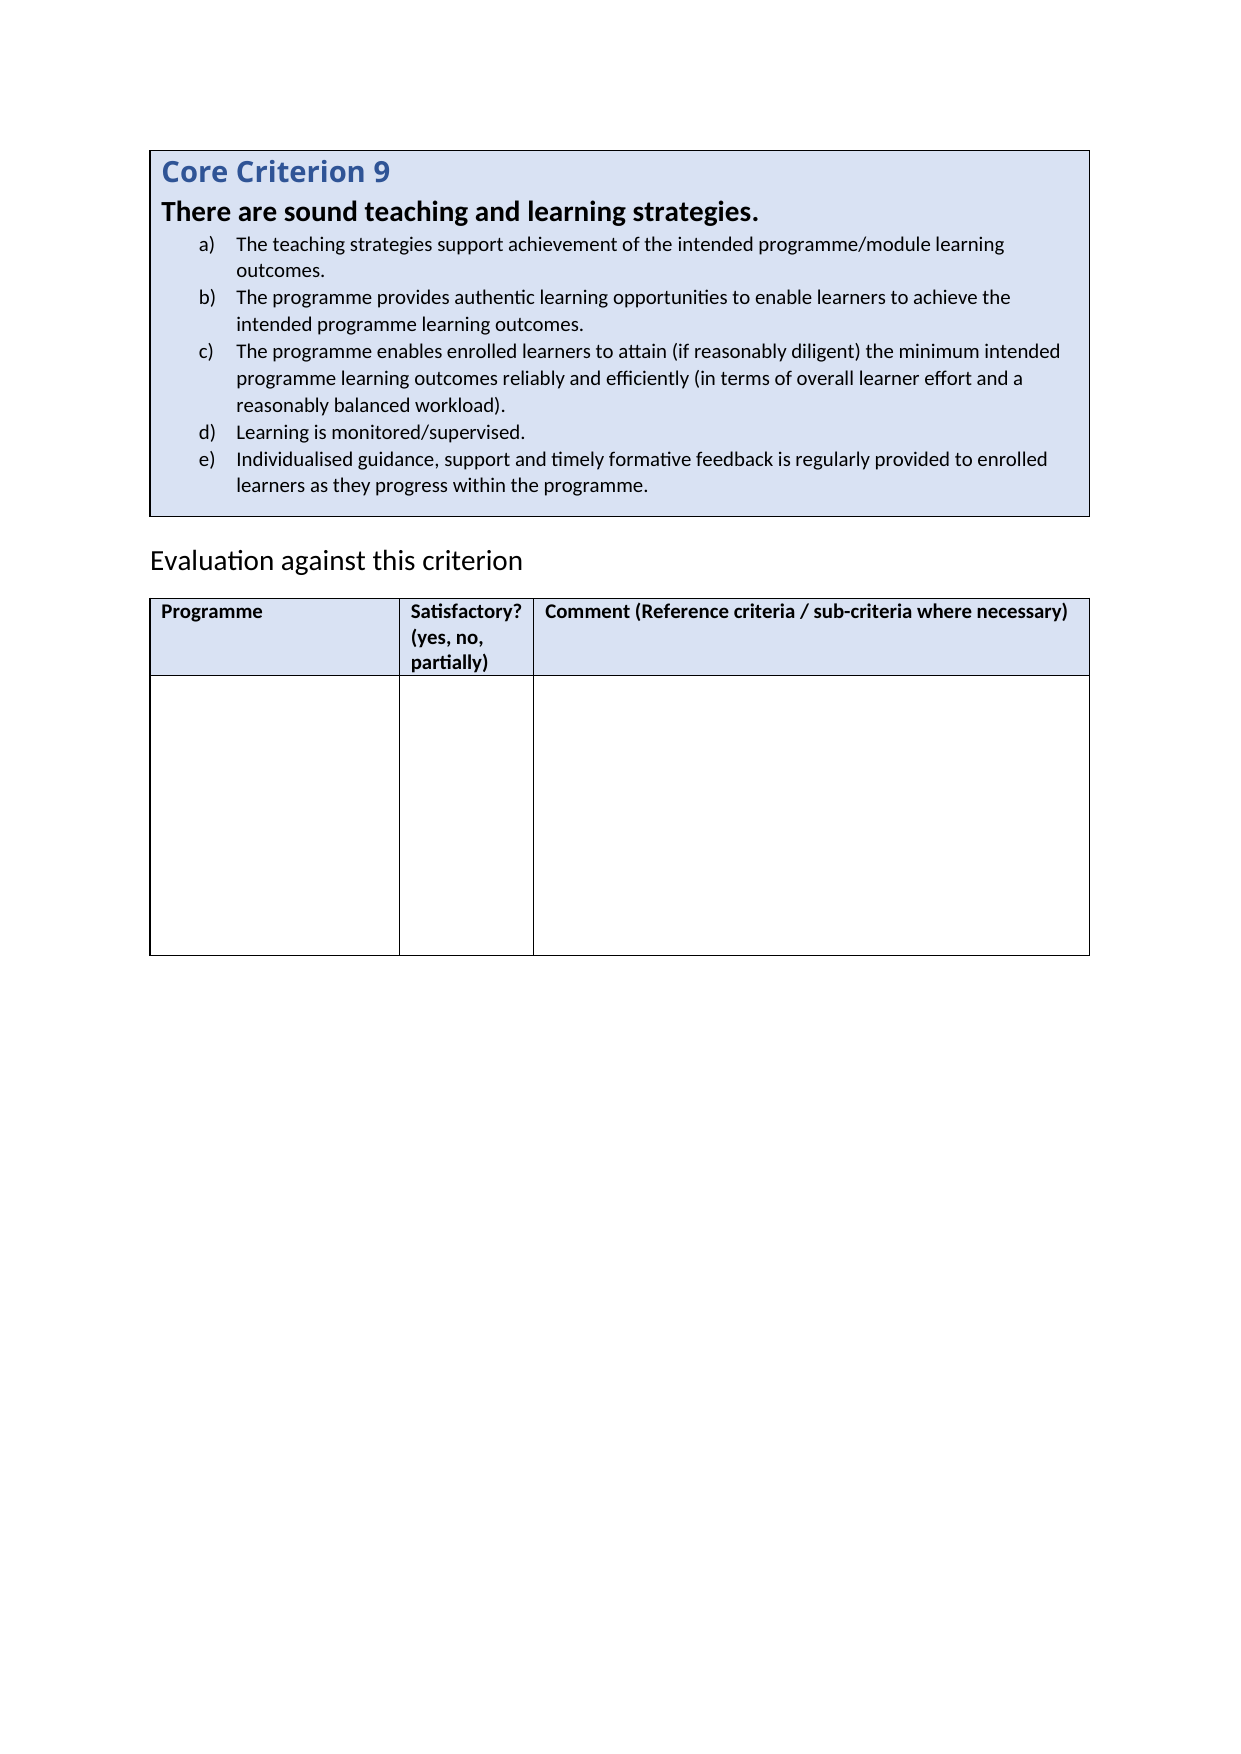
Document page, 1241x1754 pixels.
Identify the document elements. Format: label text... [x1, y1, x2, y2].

table_header Satisfactory? (yes, no, partially) [400, 599, 533, 675]
table_cell [400, 676, 533, 955]
table_header Core Criterion 9 There are sound teaching and learning strategies. The teaching strategies support achievement of the intended programme/module learning outcomes. The programme provides authentic learning opportunities to enable learners to achieve the intended programme learning outcomes. The programme enables enrolled learners to attain (if reasonably diligent) the minimum intended programme learning outcomes reliably and efficiently (in terms of overall learner effort and a reasonably balanced workload). Learning is monitored/supervised. Individualised guidance, support and timely formative feedback is regularly provided to enrolled learners as they progress within the programme. [151, 151, 1089, 516]
table_cell [151, 676, 399, 955]
table_cell [534, 676, 1089, 955]
table_header Comment (Reference criteria / sub-criteria where necessary) [534, 599, 1089, 675]
text Evaluation against this criterion [150, 542, 1090, 578]
table_header Programme [151, 599, 399, 675]
